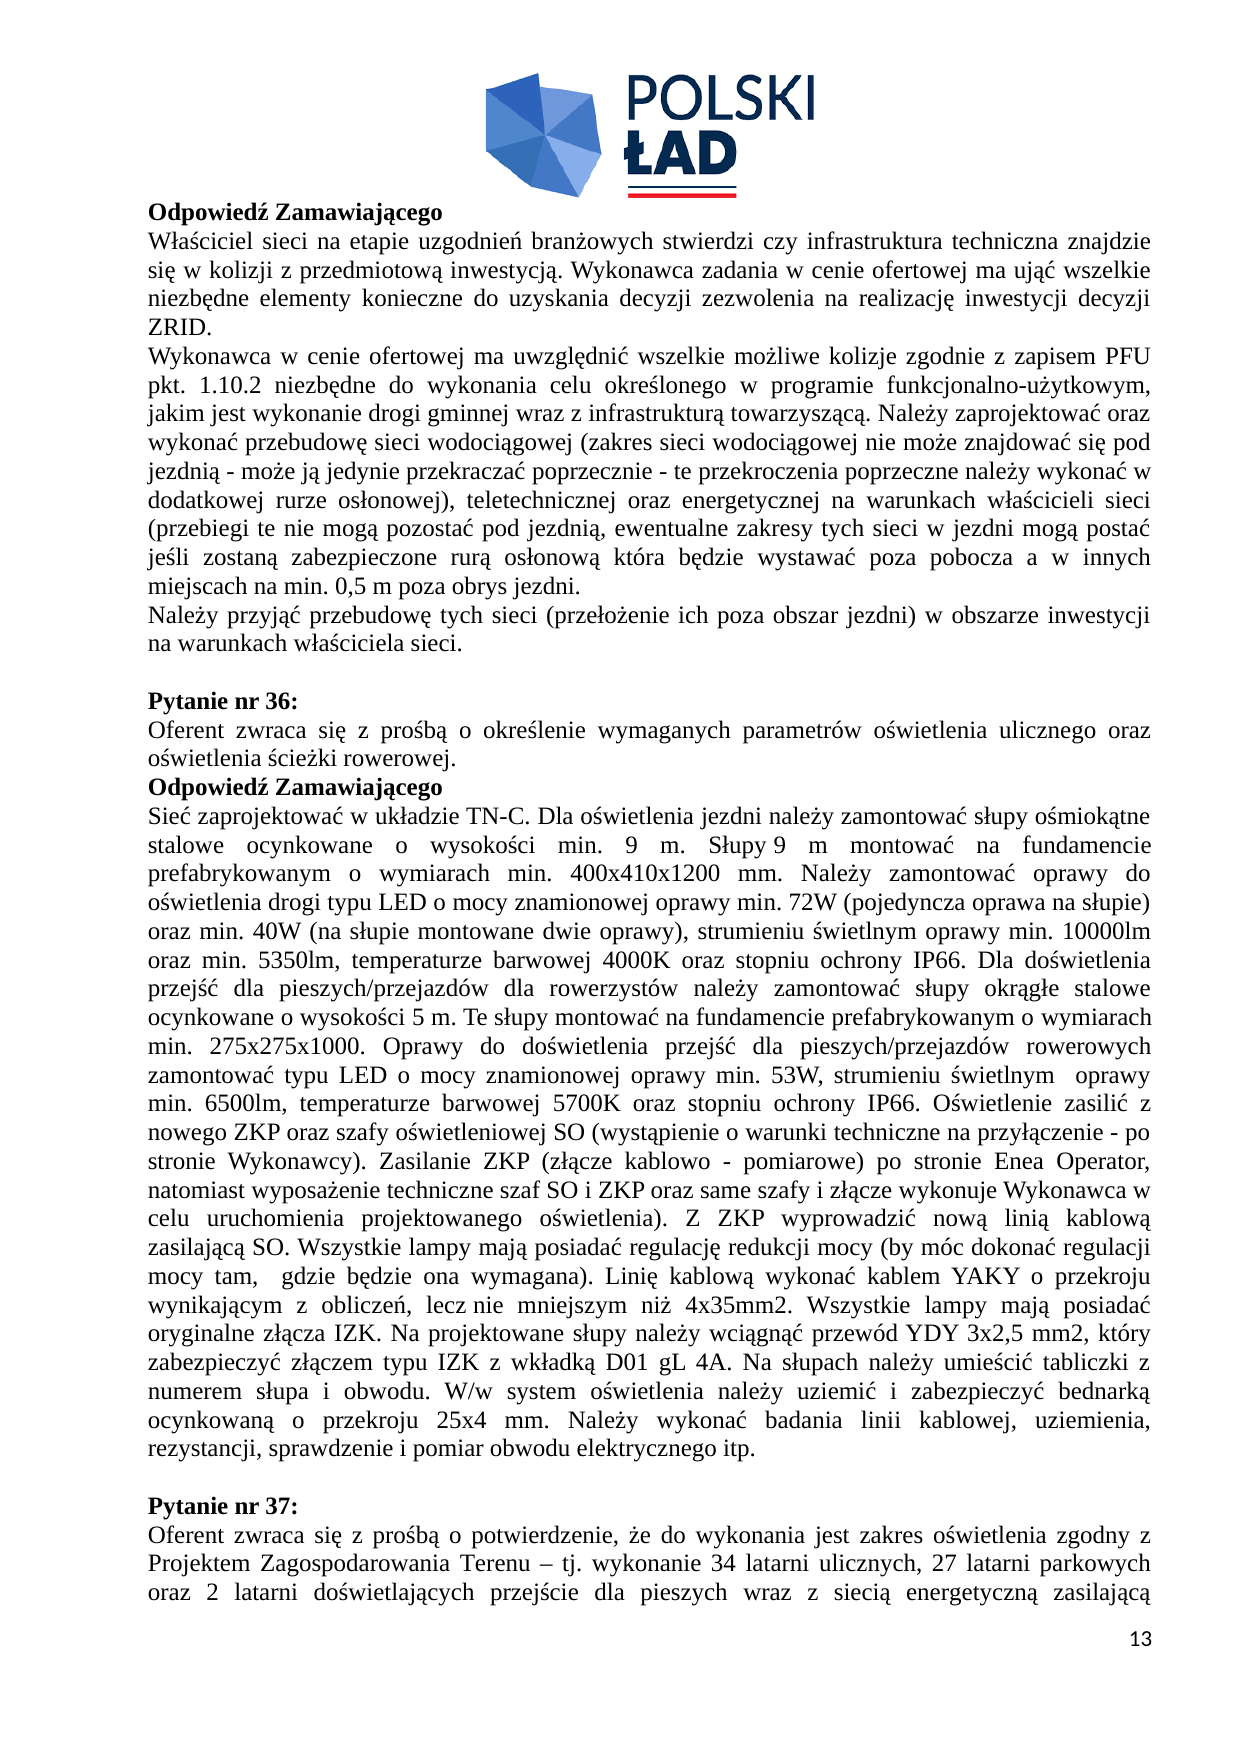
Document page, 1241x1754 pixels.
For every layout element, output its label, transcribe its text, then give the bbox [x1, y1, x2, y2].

text Należy przyjąć przebudowę tych sieci (przełożenie ich poza obszar jezdni) w obszarze inwestycji na warunkach właściciela sieci. [148, 600, 1152, 657]
text Oferent zwraca się z prośbą o określenie wymaganych parametrów oświetlenia ulicznego oraz oświetlenia ścieżki rowerowej. [148, 715, 1152, 772]
text Odpowiedź Zamawiającego [148, 197, 1152, 226]
text Odpowiedź Zamawiającego [148, 772, 1152, 801]
picture [485, 73, 814, 198]
text Wykonawca w cenie ofertowej ma uwzględnić wszelkie możliwe kolizje zgodnie z zapisem PFU pkt. 1.10.2 niezbędne do wykonania celu określonego w programie funkcjonalno-użytkowym, jakim jest wykonanie drogi gminnej wraz z infrastrukturą towarzyszącą. Należy zaprojektować oraz wykonać przebudowę sieci wodociągowej (zakres sieci wodociągowej nie może znajdować się pod jezdnią - może ją jedynie przekraczać poprzecznie - te przekroczenia poprzeczne należy wykonać w dodatkowej rurze osłonowej), teletechnicznej oraz energetycznej na warunkach właścicieli sieci (przebiegi te nie mogą pozostać pod jezdnią, ewentualne zakresy tych sieci w jezdni mogą postać jeśli zostaną zabezpieczone rurą osłonową która będzie wystawać poza pobocza a w innych miejscach na min. 0,5 m poza obrys jezdni. [148, 341, 1152, 600]
text Pytanie nr 37: [148, 1491, 1152, 1520]
text Właściciel sieci na etapie uzgodnień branżowych stwierdzi czy infrastruktura techniczna znajdzie się w kolizji z przedmiotową inwestycją. Wykonawca zadania w cenie ofertowej ma ująć wszelkie niezbędne elementy konieczne do uzyskania decyzji zezwolenia na realizację inwestycji decyzji ZRID. [148, 226, 1152, 341]
text Pytanie nr 36: [148, 686, 1152, 715]
text Sieć zaprojektować w układzie TN-C. Dla oświetlenia jezdni należy zamontować słupy ośmiokątne stalowe ocynkowane o wysokości min. 9 m. Słupy 9 m montować na fundamencie prefabrykowanym o wymiarach min. 400x410x1200 mm. Należy zamontować oprawy do oświetlenia drogi typu LED o mocy znamionowej oprawy min. 72W (pojedyncza oprawa na słupie) oraz min. 40W (na słupie montowane dwie oprawy), strumieniu świetlnym oprawy min. 10000lm oraz min. 5350lm, temperaturze barwowej 4000K oraz stopniu ochrony IP66. Dla doświetlenia przejść dla pieszych/przejazdów dla rowerzystów należy zamontować słupy okrągłe stalowe ocynkowane o wysokości 5 m. Te słupy montować na fundamencie prefabrykowanym o wymiarach min. 275x275x1000. Oprawy do doświetlenia przejść dla pieszych/przejazdów rowerowych zamontować typu LED o mocy znamionowej oprawy min. 53W, strumieniu świetlnym oprawy min. 6500lm, temperaturze barwowej 5700K oraz stopniu ochrony IP66. Oświetlenie zasilić z nowego ZKP oraz szafy oświetleniowej SO (wystąpienie o warunki techniczne na przyłączenie - po stronie Wykonawcy). Zasilanie ZKP (złącze kablowo - pomiarowe) po stronie Enea Operator, natomiast wyposażenie techniczne szaf SO i ZKP oraz same szafy i złącze wykonuje Wykonawca w celu uruchomienia projektowanego oświetlenia). Z ZKP wyprowadzić nową linią kablową zasilającą SO. Wszystkie lampy mają posiadać regulację redukcji mocy (by móc dokonać regulacji mocy tam, gdzie będzie ona wymagana). Linię kablową wykonać kablem YAKY o przekroju wynikającym z obliczeń, lecz nie mniejszym niż 4x35mm2. Wszystkie lampy mają posiadać oryginalne złącza IZK. Na projektowane słupy należy wciągnąć przewód YDY 3x2,5 mm2, który zabezpieczyć złączem typu IZK z wkładką D01 gL 4A. Na słupach należy umieścić tabliczki z numerem słupa i obwodu. W/w system oświetlenia należy uziemić i zabezpieczyć bednarką ocynkowaną o przekroju 25x4 mm. Należy wykonać badania linii kablowej, uziemienia, rezystancji, sprawdzenie i pomiar obwodu elektrycznego itp. [148, 801, 1152, 1462]
